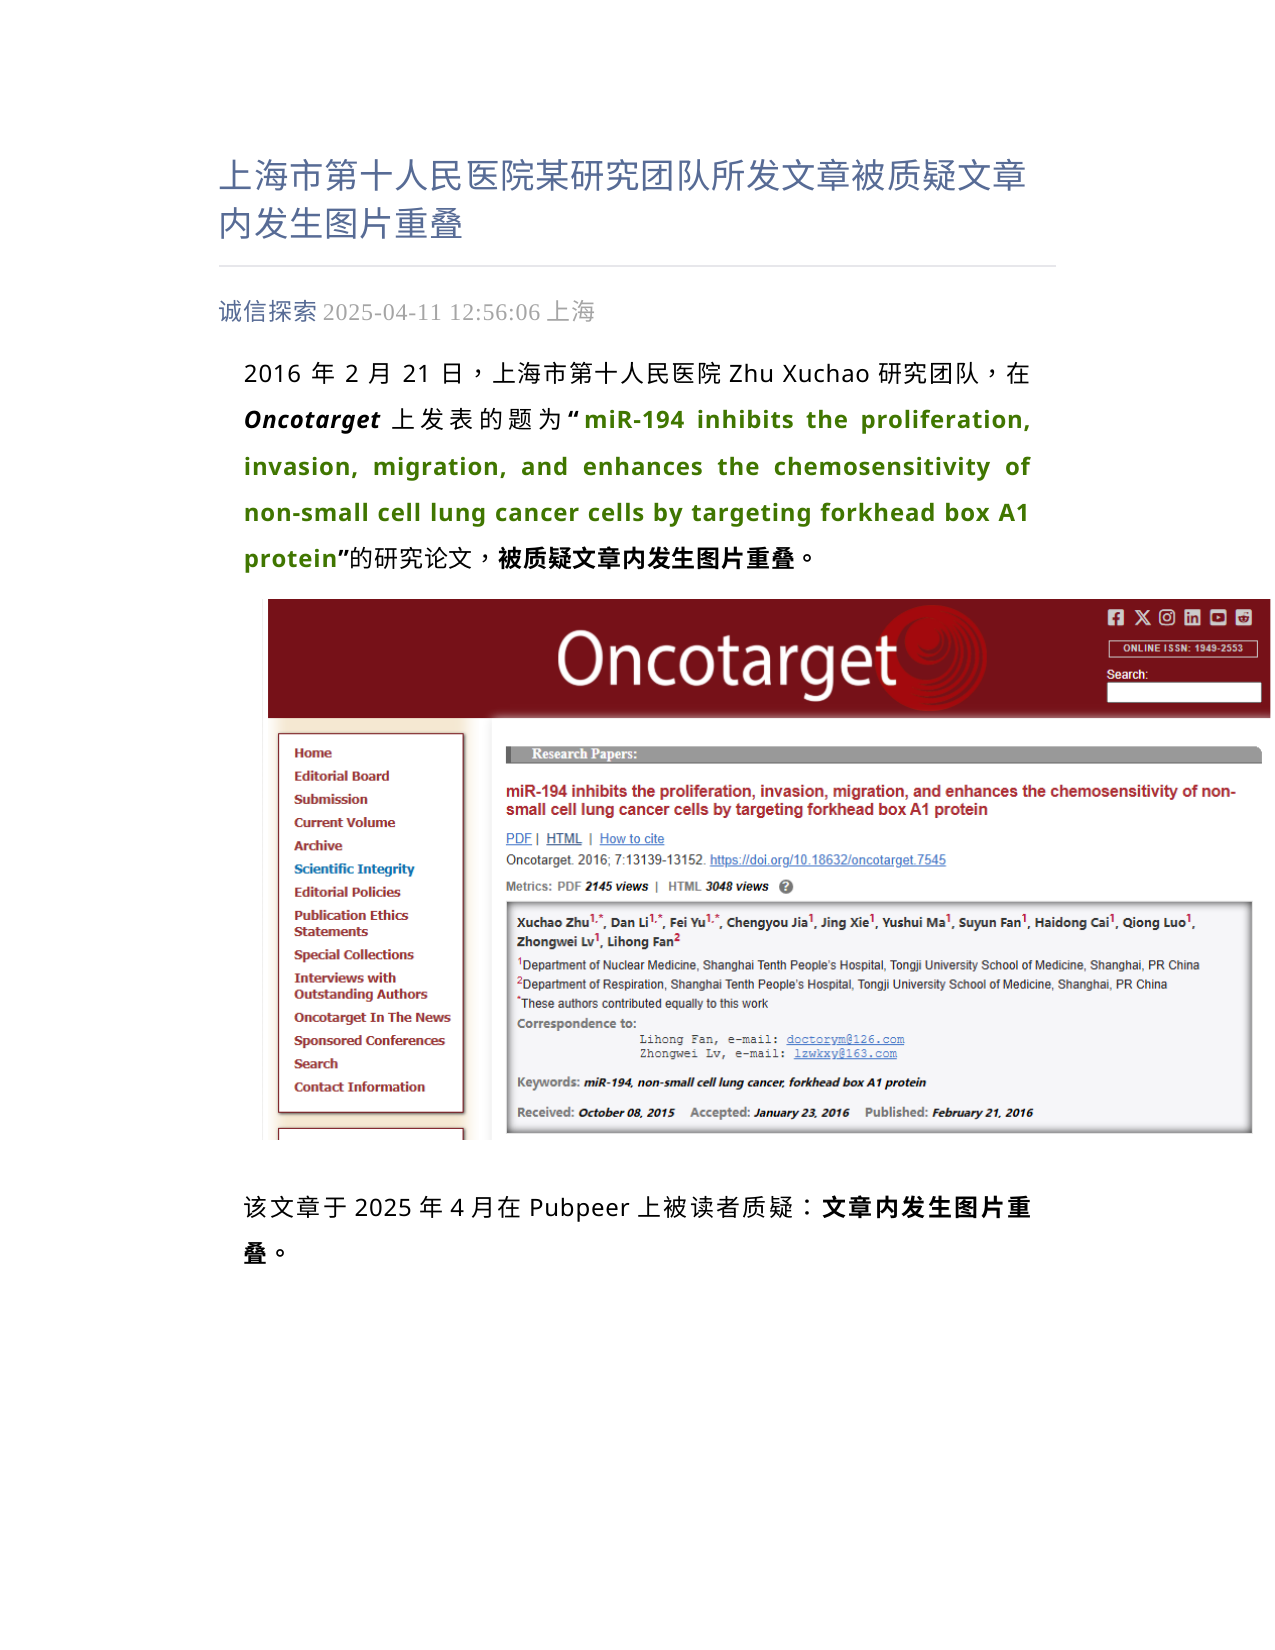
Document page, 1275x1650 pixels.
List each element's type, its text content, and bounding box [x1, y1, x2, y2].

text 2016 年 2 月 21 日，上海市第十人民医院Zhu Xuchao 研究团队，在Oncotarget上发表的题为“miR-194 inhibits the proliferation, invasion, migration, and enhances the chemosensitivity of non-small cell lung cancer cells by targeting forkhead box A1 protein”的研究论文，被质疑文章内发生图片重叠。 [244, 342, 1031, 575]
text 该文章于2025年4月在Pubpeer上被读者质疑：文章内发生图片重叠。 [244, 1177, 1031, 1270]
picture [262, 599, 1271, 1140]
title 上海市第十人民医院某研究团队所发文章被质疑文章内发生图片重叠 [219, 150, 1056, 265]
list 诚信探索2025-04-11 12:56:06上海 [219, 287, 1056, 327]
